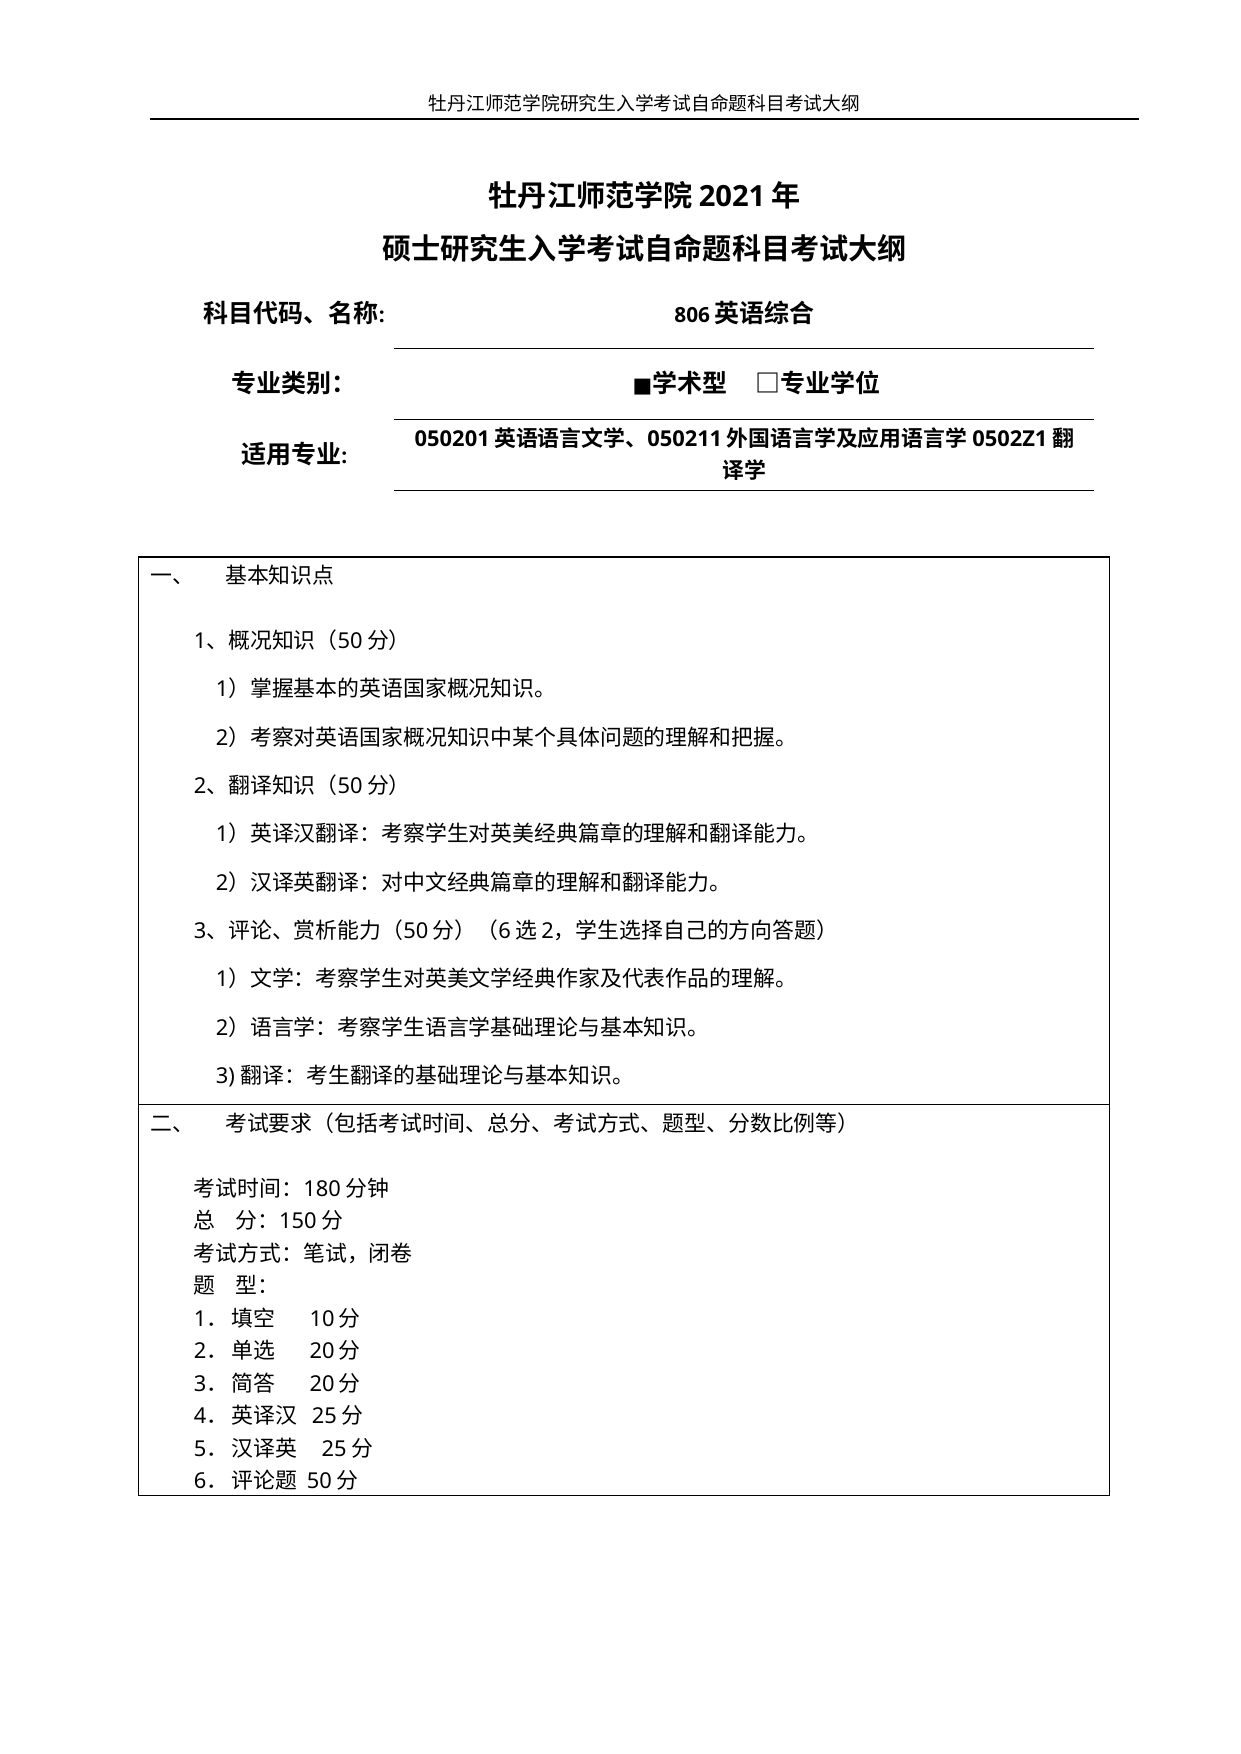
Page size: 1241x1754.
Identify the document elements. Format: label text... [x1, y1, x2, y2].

table_header 806英语综合 [394, 280, 1094, 348]
text 硕士研究生入学考试自命题科目考试大纲 [150, 214, 1139, 279]
table_cell 考试要求（包括考试时间、总分、考试方式、题型、分数比例等） 考试时间：180分钟 总 分：150分 考试方式：笔试，闭卷 题 型： 填空 10分 单选 20分 简答 20分 英译汉 25分 汉译英 25分 评论题 50分 [139, 1105, 1109, 1495]
table_cell ■学术型 □专业学位 [394, 349, 1094, 419]
text 牡丹江师范学院2021年 [150, 172, 1139, 214]
table_cell 适用专业: [194, 419, 393, 490]
table_cell 专业类别： [194, 348, 393, 419]
table_cell 050201英语语言文学、050211外国语言学及应用语言学 0502Z1翻译学 [394, 420, 1094, 490]
table_header 科目代码、名称: [194, 280, 393, 348]
table_header 基本知识点 1、概况知识（50分） 1）掌握基本的英语国家概况知识。 2）考察对英语国家概况知识中某个具体问题的理解和把握。 2、翻译知识（50分） 1）英译汉翻译：考察学生对英美经典篇章的理解和翻译能力。 2）汉译英翻译：对中文经典篇章的理解和翻译能力。 3、评论、赏析能力（50分）（6选2，学生选择自己的方向答题） 1）文学：考察学生对英美文学经典作家及代表作品的理解。 2）语言学：考察学生语言学基础理论与基本知识。 3) 翻译：考生翻译的基础理论与基本知识。 [139, 558, 1109, 1104]
